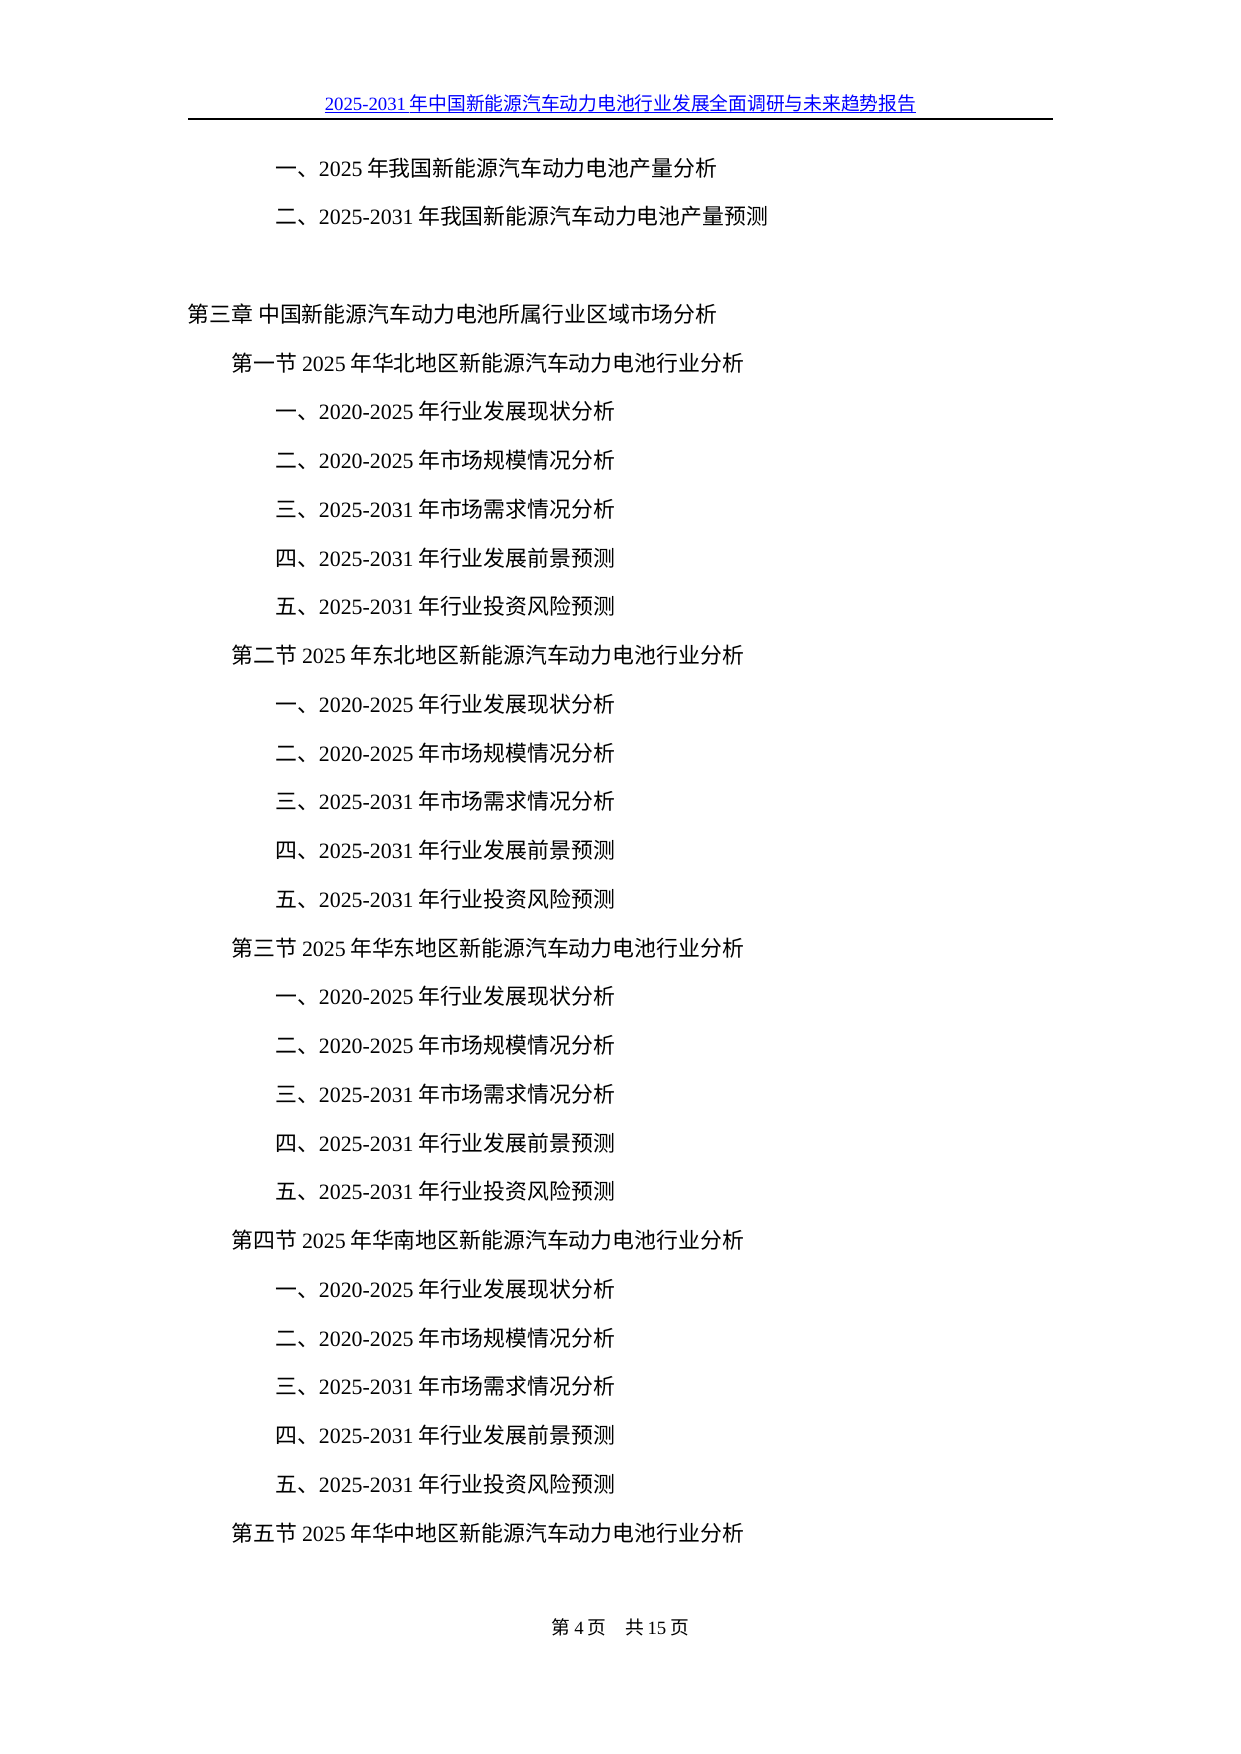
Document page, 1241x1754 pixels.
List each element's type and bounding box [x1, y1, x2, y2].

text [187, 150, 1053, 1548]
